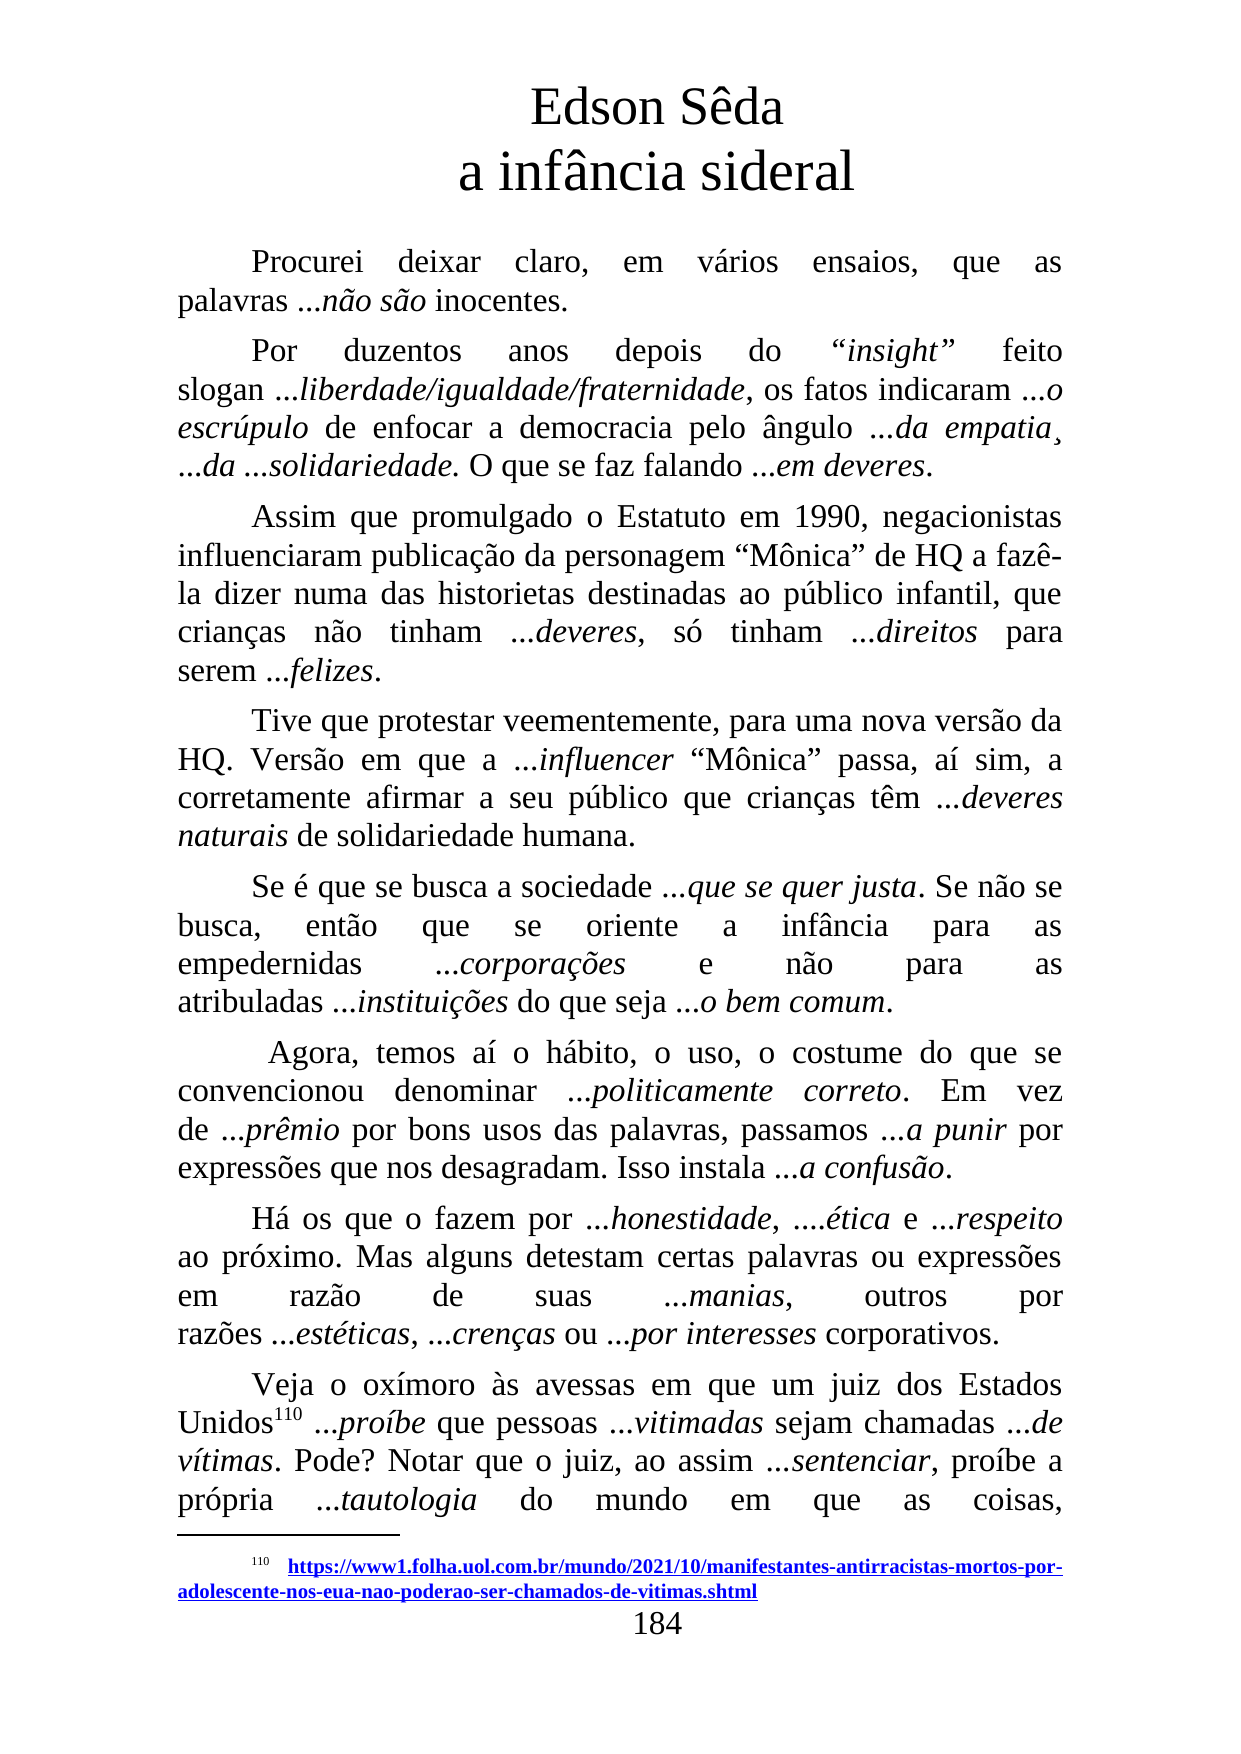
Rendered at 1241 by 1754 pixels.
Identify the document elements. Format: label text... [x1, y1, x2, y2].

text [177, 1364, 1063, 1517]
text Assim que promulgado o Estatuto em 1990, negacionistas influenciaram publicação da personagem “Mônica” de HQ a fazê-la dizer numa das historietas destinadas ao público infantil, que crianças não tinham ...deveres, só tinham ...direitos para serem ...felizes. [177, 496, 1063, 688]
text Se é que se busca a sociedade ...que se quer justa. Se não se busca, então que se oriente a infância para as empedernidas ...corporações e não para as atribuladas ...instituições do que seja ...o bem comum. [177, 866, 1063, 1020]
text Por duzentos anos depois do “insight” feito slogan ...liberdade/igualdade/fraternidade, os fatos indicaram ...o escrúpulo de enfocar a democracia pelo ângulo ...da empatia¸ ...da ...solidariedade. O que se faz falando ...em deveres. [177, 331, 1063, 484]
text Há os que o fazem por ...honestidade, ....ética e ...respeito ao próximo. Mas alguns detestam certas palavras ou expressões em razão de suas ...manias, outros por razões ...estéticas, ...crenças ou ...por interesses corporativos. [177, 1198, 1063, 1351]
text Tive que protestar veementemente, para uma nova versão da HQ. Versão em que a ...influencer “Mônica” passa, aí sim, a corretamente afirmar a seu público que crianças têm ...deveres naturais de solidariedade humana. [177, 701, 1063, 854]
text Procurei deixar claro, em vários ensaios, que as palavras ...não são inocentes. [177, 241, 1063, 318]
text Agora, temos aí o hábito, o uso, o costume do que se convencionou denominar ...politicamente correto. Em vez de ...prêmio por bons usos das palavras, passamos ...a punir por expressões que nos desagradam. Isso instala ...a confusão. [177, 1032, 1063, 1186]
